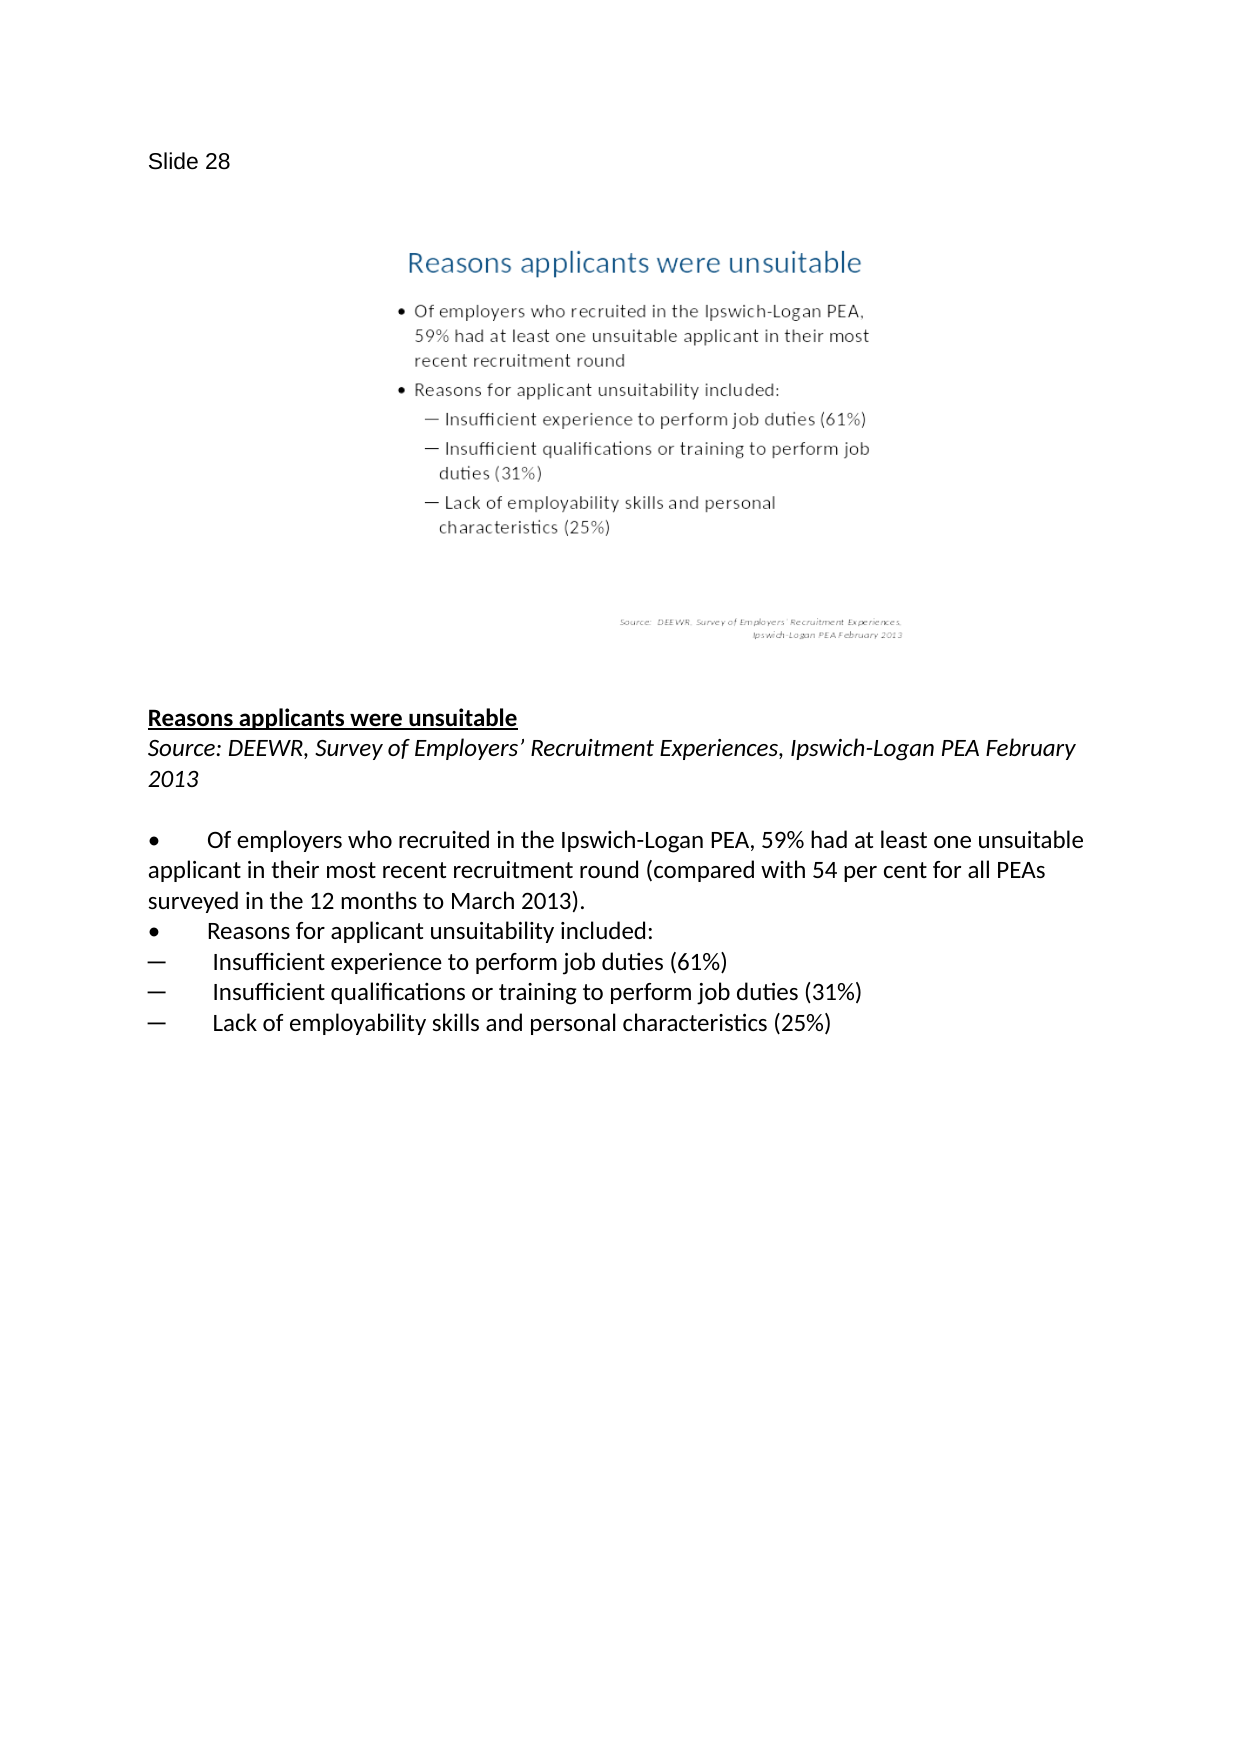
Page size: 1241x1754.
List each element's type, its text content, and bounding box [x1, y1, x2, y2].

text Source: DEEWR, Survey of Employers’ Recruitment Experiences, Ipswich-Logan PEA February 2013 [148, 732, 1122, 793]
list Lack of employability skills and personal characteristics (25%) [148, 1007, 1122, 1038]
list Insufficient experience to perform job duties (61%) [148, 946, 1122, 977]
list Reasons for applicant unsuitability included: [148, 916, 1122, 946]
list Insufficient qualifications or training to perform job duties (31%) [148, 977, 1122, 1007]
text Slide 28 [148, 148, 1122, 174]
text Reasons applicants were unsuitable [148, 702, 1122, 732]
list Of employers who recruited in the Ipswich-Logan PEA, 59% had at least one unsuitable applicant in their most recent recruitment round (compared with 54 per cent for all PEAs surveyed in the 12 months to March 2013). [148, 824, 1122, 916]
